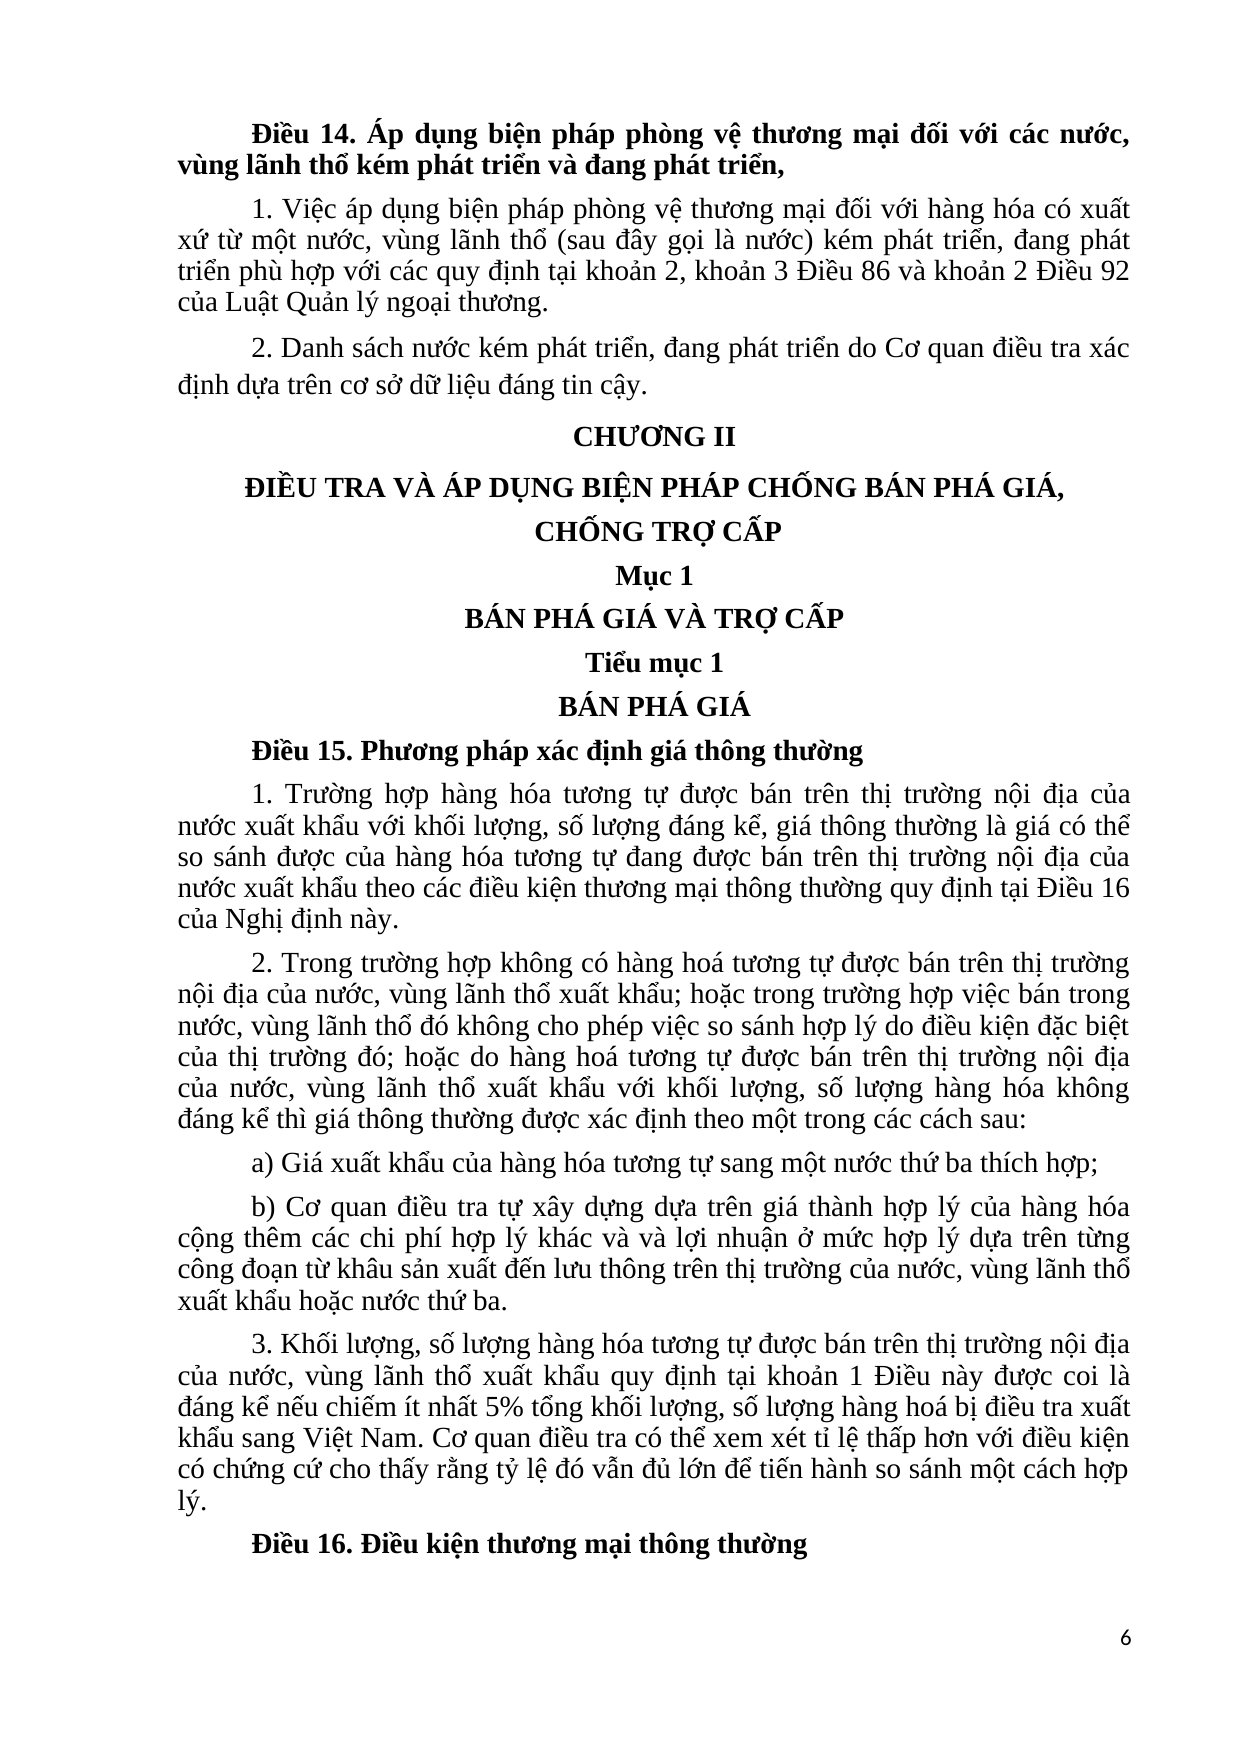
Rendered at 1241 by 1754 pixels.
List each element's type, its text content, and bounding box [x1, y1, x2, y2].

text Điều 16. Điều kiện thương mại thông thường [177, 1529, 1132, 1560]
text CHỐNG TRỢ CẤP [177, 516, 1132, 547]
text BÁN PHÁ GIÁ VÀ TRỢ CẤP [177, 604, 1132, 635]
text ĐIỀU TRA VÀ ÁP DỤNG BIỆN PHÁP CHỐNG BÁN PHÁ GIÁ, [177, 472, 1132, 504]
text Điều 14. Áp dụng biện pháp phòng vệ thương mại đối với các nước, vùng lãnh thổ kém phát triển và đang phát triển, [177, 118, 1132, 181]
text Tiểu mục 1 [177, 647, 1132, 679]
text BÁN PHÁ GIÁ [177, 691, 1132, 722]
text CHƯƠNG II [177, 419, 1132, 453]
text b) Cơ quan điều tra tự xây dựng dựa trên giá thành hợp lý của hàng hóa cộng thêm các chi phí hợp lý khác và và lợi nhuận ở mức hợp lý dựa trên từng công đoạn từ khâu sản xuất đến lưu thông trên thị trường của nước, vùng lãnh thổ xuất khẩu hoặc nước thứ ba. [177, 1191, 1132, 1316]
text 2. Trong trường hợp không có hàng hoá tương tự được bán trên thị trường nội địa của nước, vùng lãnh thổ xuất khẩu; hoặc trong trường hợp việc bán trong nước, vùng lãnh thổ đó không cho phép việc so sánh hợp lý do điều kiện đặc biệt của thị trường đó; hoặc do hàng hoá tương tự được bán trên thị trường nội địa của nước, vùng lãnh thổ xuất khẩu với khối lượng, số lượng hàng hóa không đáng kể thì giá thông thường được xác định theo một trong các cách sau: [177, 947, 1132, 1135]
text Điều 15. Phương pháp xác định giá thông thường [177, 735, 1132, 766]
text 1. Việc áp dụng biện pháp phòng vệ thương mại đối với hàng hóa có xuất xứ từ một nước, vùng lãnh thổ (sau đây gọi là nước) kém phát triển, đang phát triển phù hợp với các quy định tại khoản 2, khoản 3 Điều 86 và khoản 2 Điều 92 của Luật Quản lý ngoại thương. [177, 193, 1132, 318]
text 3. Khối lượng, số lượng hàng hóa tương tự được bán trên thị trường nội địa của nước, vùng lãnh thổ xuất khẩu quy định tại khoản 1 Điều này được coi là đáng kể nếu chiếm ít nhất 5% tổng khối lượng, số lượng hàng hoá bị điều tra xuất khẩu sang Việt Nam. Cơ quan điều tra có thể xem xét tỉ lệ thấp hơn với điều kiện có chứng cứ cho thấy rằng tỷ lệ đó vẫn đủ lớn để tiến hành so sánh một cách hợp lý. [177, 1329, 1132, 1516]
text a) Giá xuất khẩu của hàng hóa tương tự sang một nước thứ ba thích hợp; [177, 1147, 1132, 1179]
text 2. Danh sách nước kém phát triển, đang phát triển do Cơ quan điều tra xác định dựa trên cơ sở dữ liệu đáng tin cậy. [177, 331, 1132, 400]
text Mục 1 [177, 560, 1132, 591]
text 1. Trường hợp hàng hóa tương tự được bán trên thị trường nội địa của nước xuất khẩu với khối lượng, số lượng đáng kể, giá thông thường là giá có thể so sánh được của hàng hóa tương tự đang được bán trên thị trường nội địa của nước xuất khẩu theo các điều kiện thương mại thông thường quy định tại Điều 16 của Nghị định này. [177, 779, 1132, 935]
